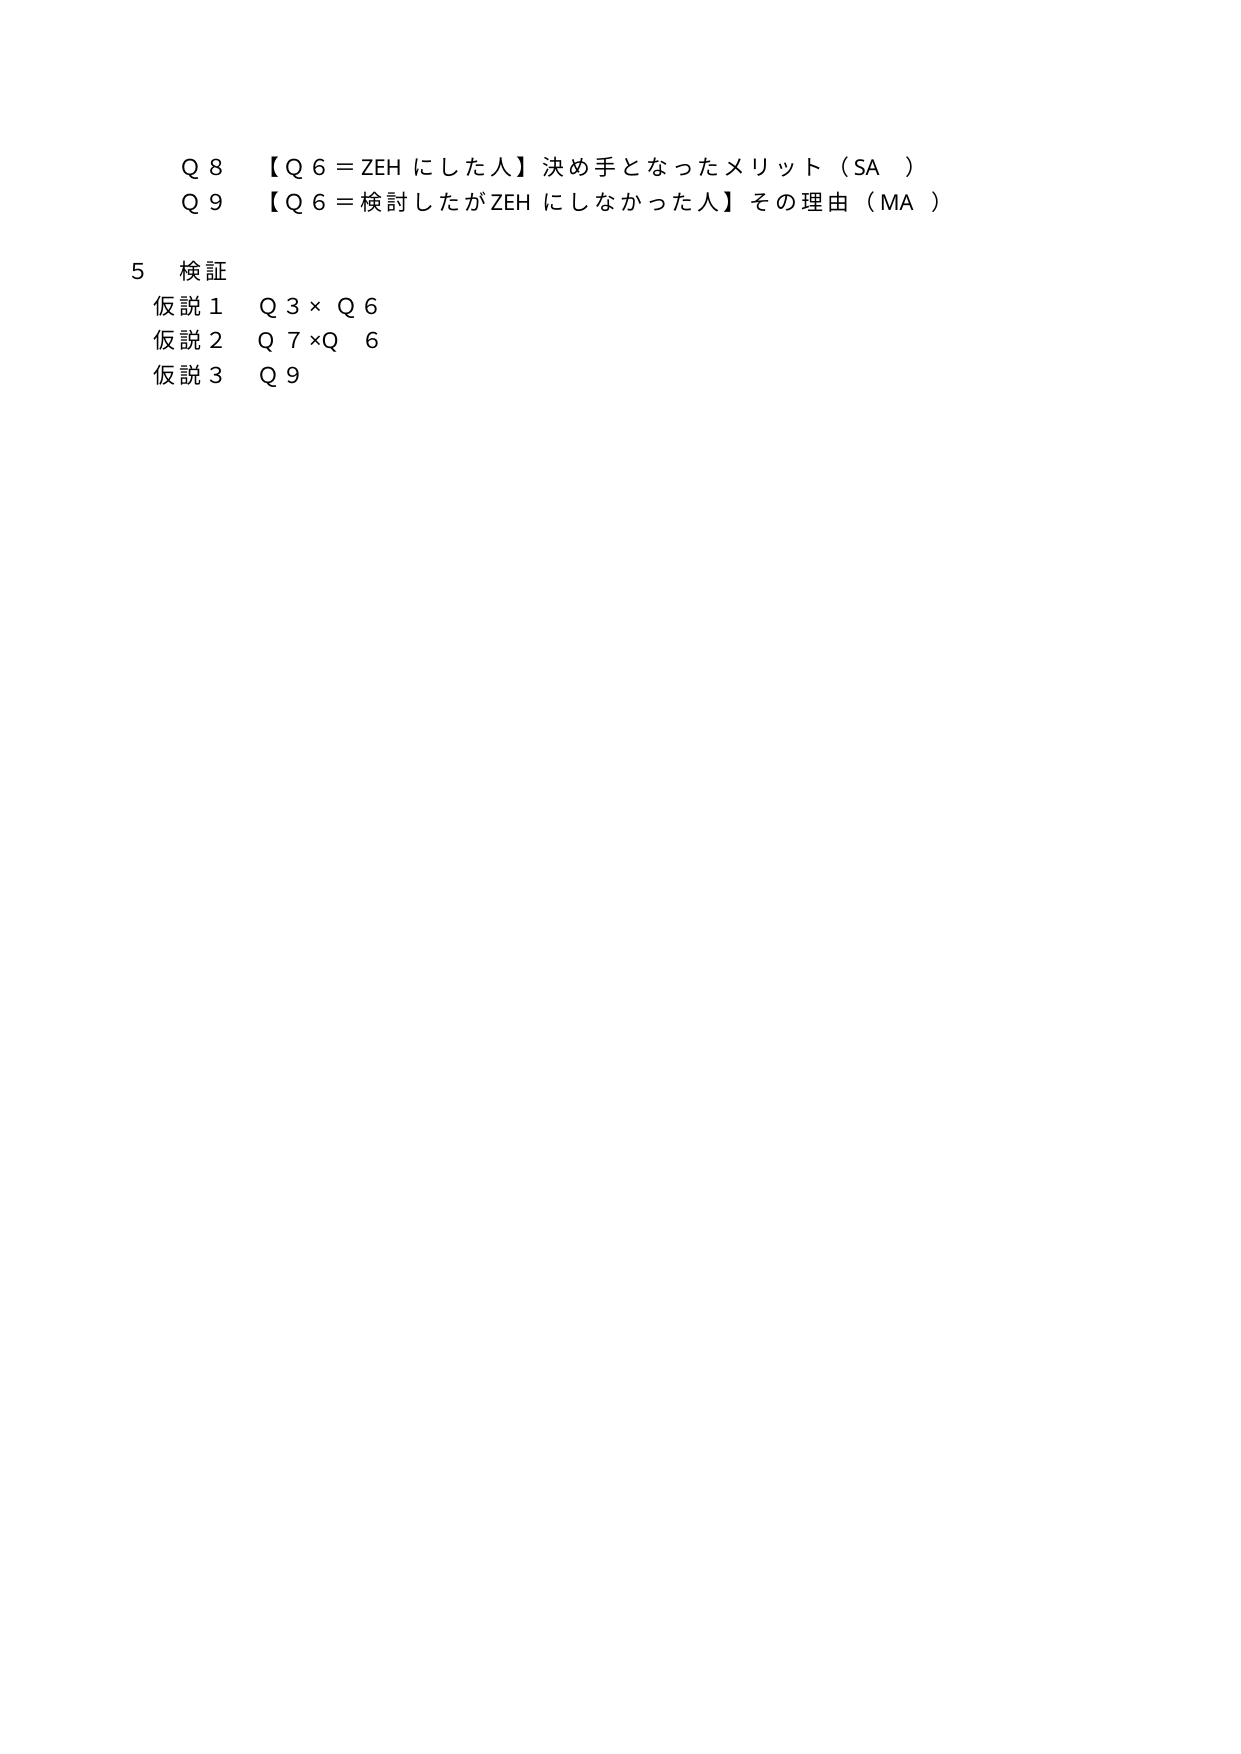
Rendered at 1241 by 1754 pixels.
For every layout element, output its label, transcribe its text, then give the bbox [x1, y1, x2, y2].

text Ｑ８ 【Ｑ６＝ZEHにした人】決め手となったメリット（SA） [127, 148, 1113, 183]
text ５ 検証 [127, 253, 1113, 287]
text 仮説１ Ｑ３×Ｑ６ [127, 287, 1113, 322]
text 仮説３ Ｑ９ [127, 357, 1113, 391]
text 仮説２ Q７×Q６ [127, 322, 1113, 357]
text Ｑ９ 【Ｑ６＝検討したがZEHにしなかった人】その理由（MA） [127, 183, 1113, 218]
